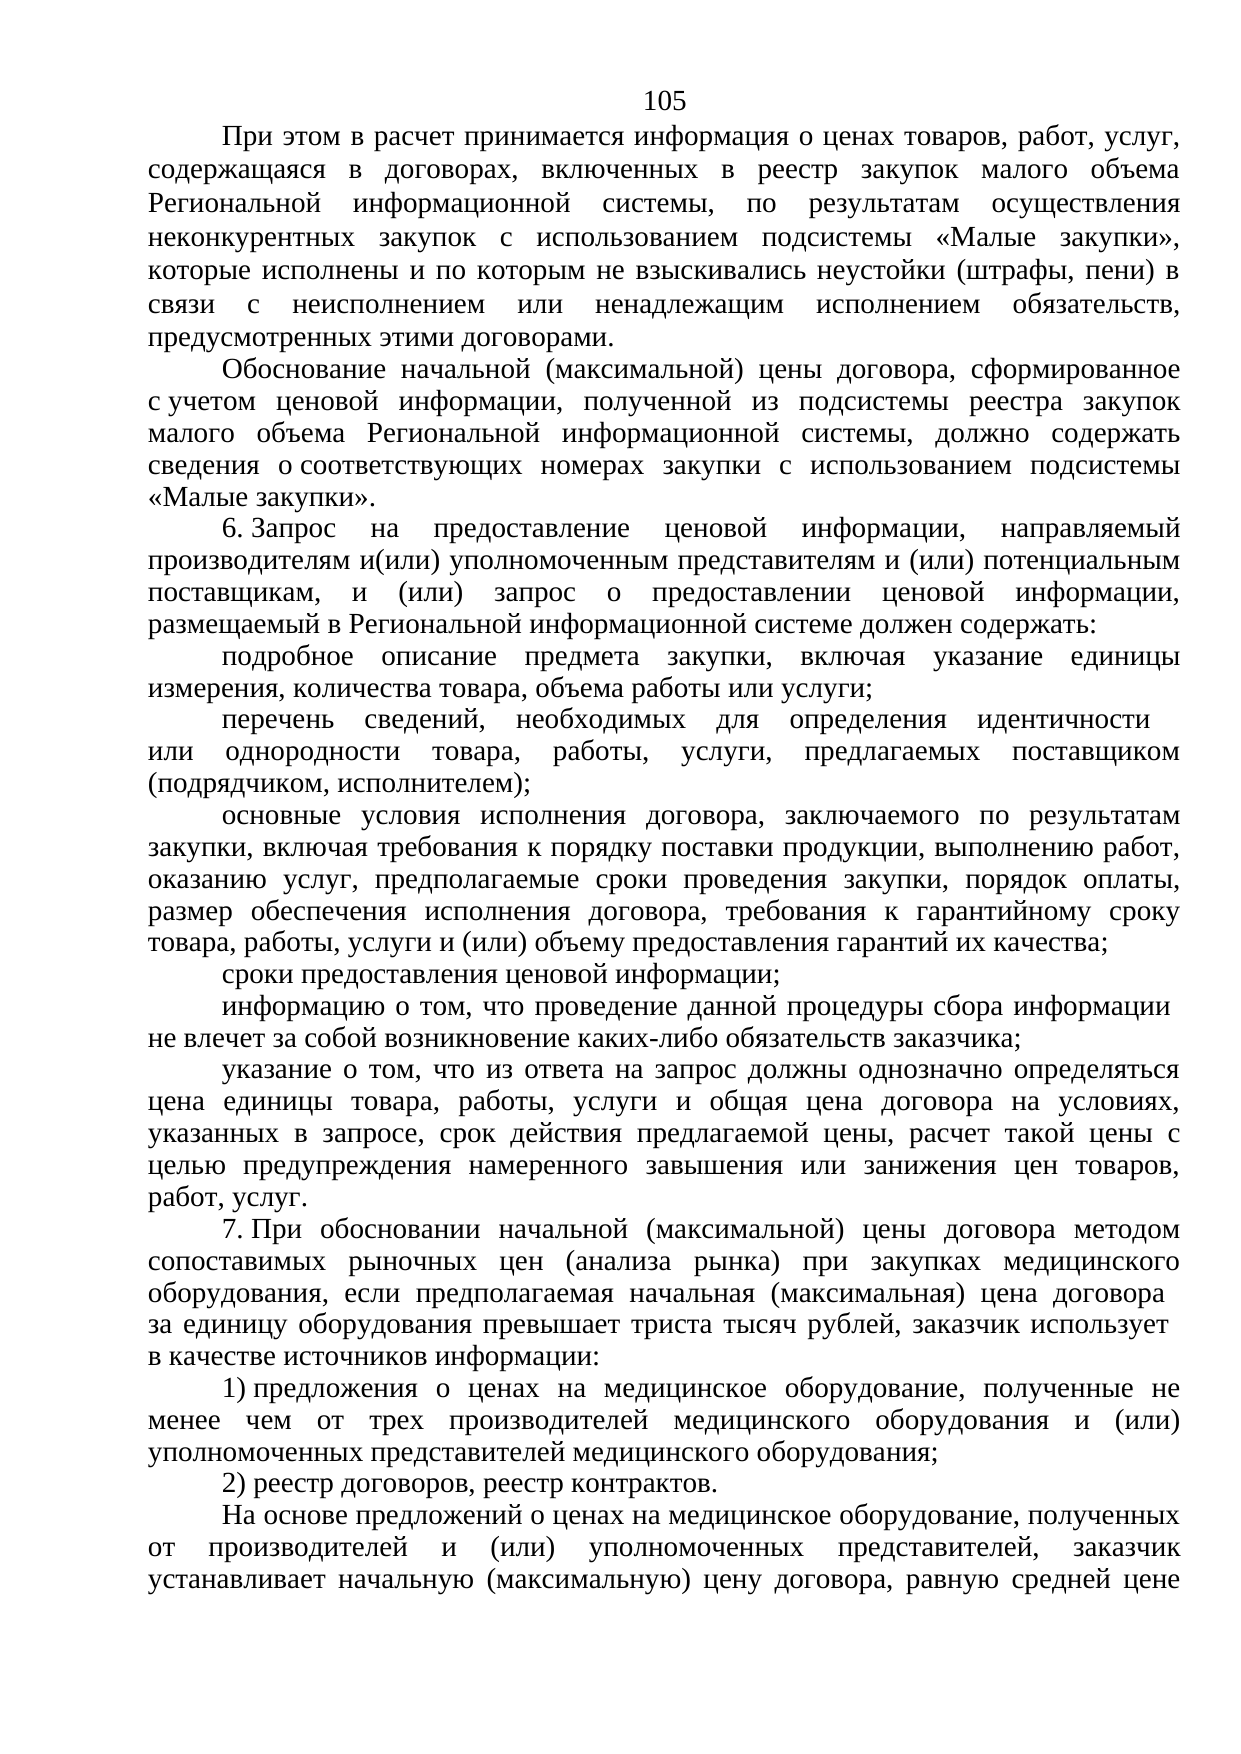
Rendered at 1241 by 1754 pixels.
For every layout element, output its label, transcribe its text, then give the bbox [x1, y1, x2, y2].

text 2) реестр договоров, реестр контрактов. [148, 1467, 1181, 1499]
text информацию о том, что проведение данной процедуры сбора информации не влечет за собой возникновение каких-либо обязательств заказчика; [148, 990, 1181, 1053]
text 1) предложения о ценах на медицинское оборудование, полученные не менее чем от трех производителей медицинского оборудования и (или) уполномоченных представителей медицинского оборудования; [148, 1372, 1181, 1467]
text сроки предоставления ценовой информации; [148, 958, 1181, 990]
text 7. При обосновании начальной (максимальной) цены договора методом сопоставимых рыночных цен (анализа рынка) при закупках медицинского оборудования, если предполагаемая начальная (максимальная) цена договора за единицу оборудования превышает триста тысяч рублей, заказчик использует в качестве источников информации: [148, 1213, 1181, 1372]
text При этом в расчет принимается информация о ценах товаров, работ, услуг, содержащаяся в договорах, включенных в реестр закупок малого объема Региональной информационной системы, по результатам осуществления неконкурентных закупок с использованием подсистемы «Малые закупки», которые исполнены и по которым не взыскивались неустойки (штрафы, пени) в связи с неисполнением или ненадлежащим исполнением обязательств, предусмотренных этими договорами. [148, 118, 1181, 353]
text подробное описание предмета закупки, включая указание единицы измерения, количества товара, объема работы или услуги; [148, 639, 1181, 703]
text Обоснование начальной (максимальной) цены договора, сформированное с учетом ценовой информации, полученной из подсистемы реестра закупок малого объема Региональной информационной системы, должно содержать сведения о соответствующих номерах закупки с использованием подсистемы «Малые закупки». [148, 353, 1181, 512]
text перечень сведений, необходимых для определения идентичности или однородности товара, работы, услуги, предлагаемых поставщиком (подрядчиком, исполнителем); [148, 703, 1181, 799]
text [148, 1499, 1181, 1595]
text основные условия исполнения договора, заключаемого по результатам закупки, включая требования к порядку поставки продукции, выполнению работ, оказанию услуг, предполагаемые сроки проведения закупки, порядок оплаты, размер обеспечения исполнения договора, требования к гарантийному сроку товара, работы, услуги и (или) объему предоставления гарантий их качества; [148, 799, 1181, 958]
text 6. Запрос на предоставление ценовой информации, направляемый производителям и(или) уполномоченным представителям и (или) потенциальным поставщикам, и (или) запрос о предоставлении ценовой информации, размещаемый в Региональной информационной системе должен содержать: [148, 512, 1181, 639]
text указание о том, что из ответа на запрос должны однозначно определяться цена единицы товара, работы, услуги и общая цена договора на условиях, указанных в запросе, срок действия предлагаемой цены, расчет такой цены с целью предупреждения намеренного завышения или занижения цен товаров, работ, услуг. [148, 1053, 1181, 1213]
